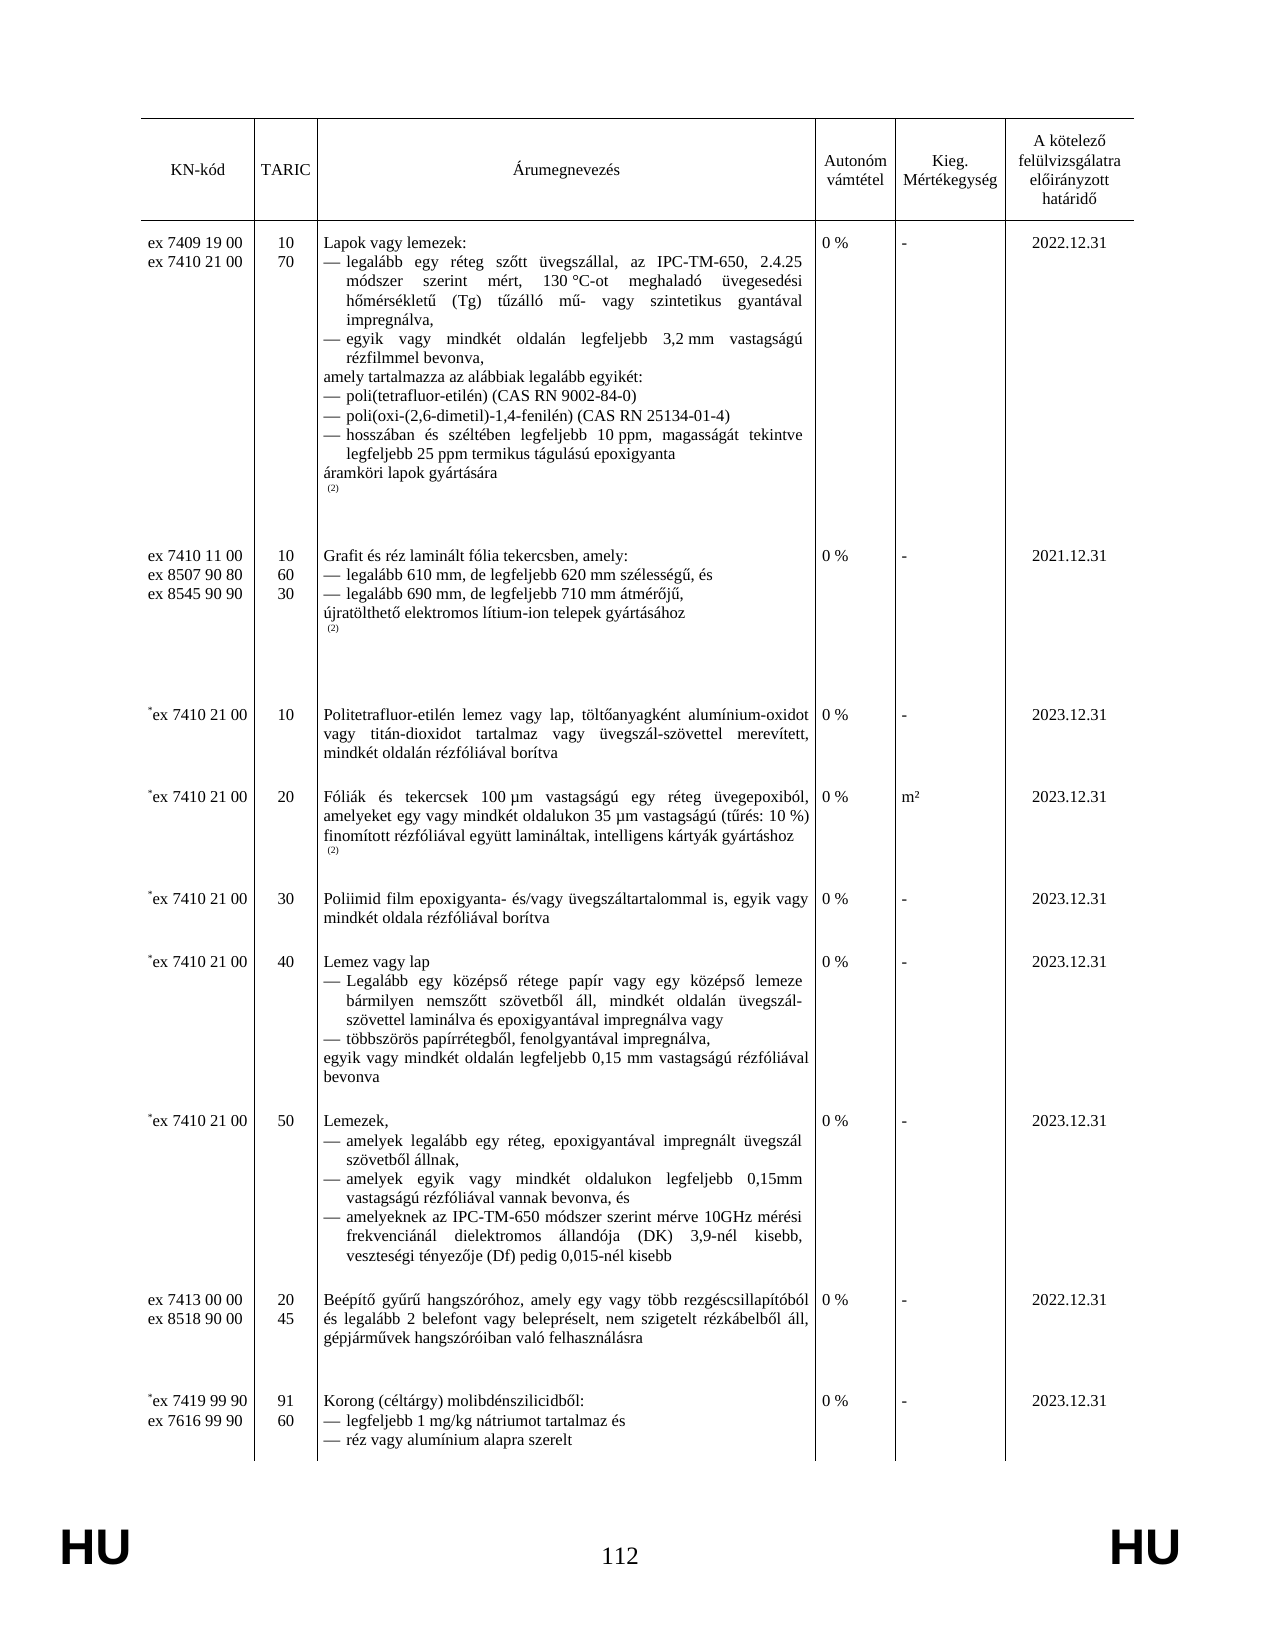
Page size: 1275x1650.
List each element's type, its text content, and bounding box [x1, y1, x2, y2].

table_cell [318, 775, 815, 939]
table_header KN-kód [141, 119, 254, 220]
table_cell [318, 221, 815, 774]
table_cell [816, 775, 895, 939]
table_header A kötelező felülvizsgálatra előirányzott határidő [1006, 119, 1134, 220]
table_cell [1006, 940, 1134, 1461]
table_header TARIC [255, 119, 317, 220]
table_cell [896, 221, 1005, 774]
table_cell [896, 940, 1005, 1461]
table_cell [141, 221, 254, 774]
table_header Árumegnevezés [318, 119, 815, 220]
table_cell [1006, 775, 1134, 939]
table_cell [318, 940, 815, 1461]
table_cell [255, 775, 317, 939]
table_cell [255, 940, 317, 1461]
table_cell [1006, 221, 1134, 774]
table_header Kieg. Mértékegység [896, 119, 1005, 220]
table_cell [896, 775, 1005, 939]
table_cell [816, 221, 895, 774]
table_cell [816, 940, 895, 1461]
table_header Autonóm vámtétel [816, 119, 895, 220]
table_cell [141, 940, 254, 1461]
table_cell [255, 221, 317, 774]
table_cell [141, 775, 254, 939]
